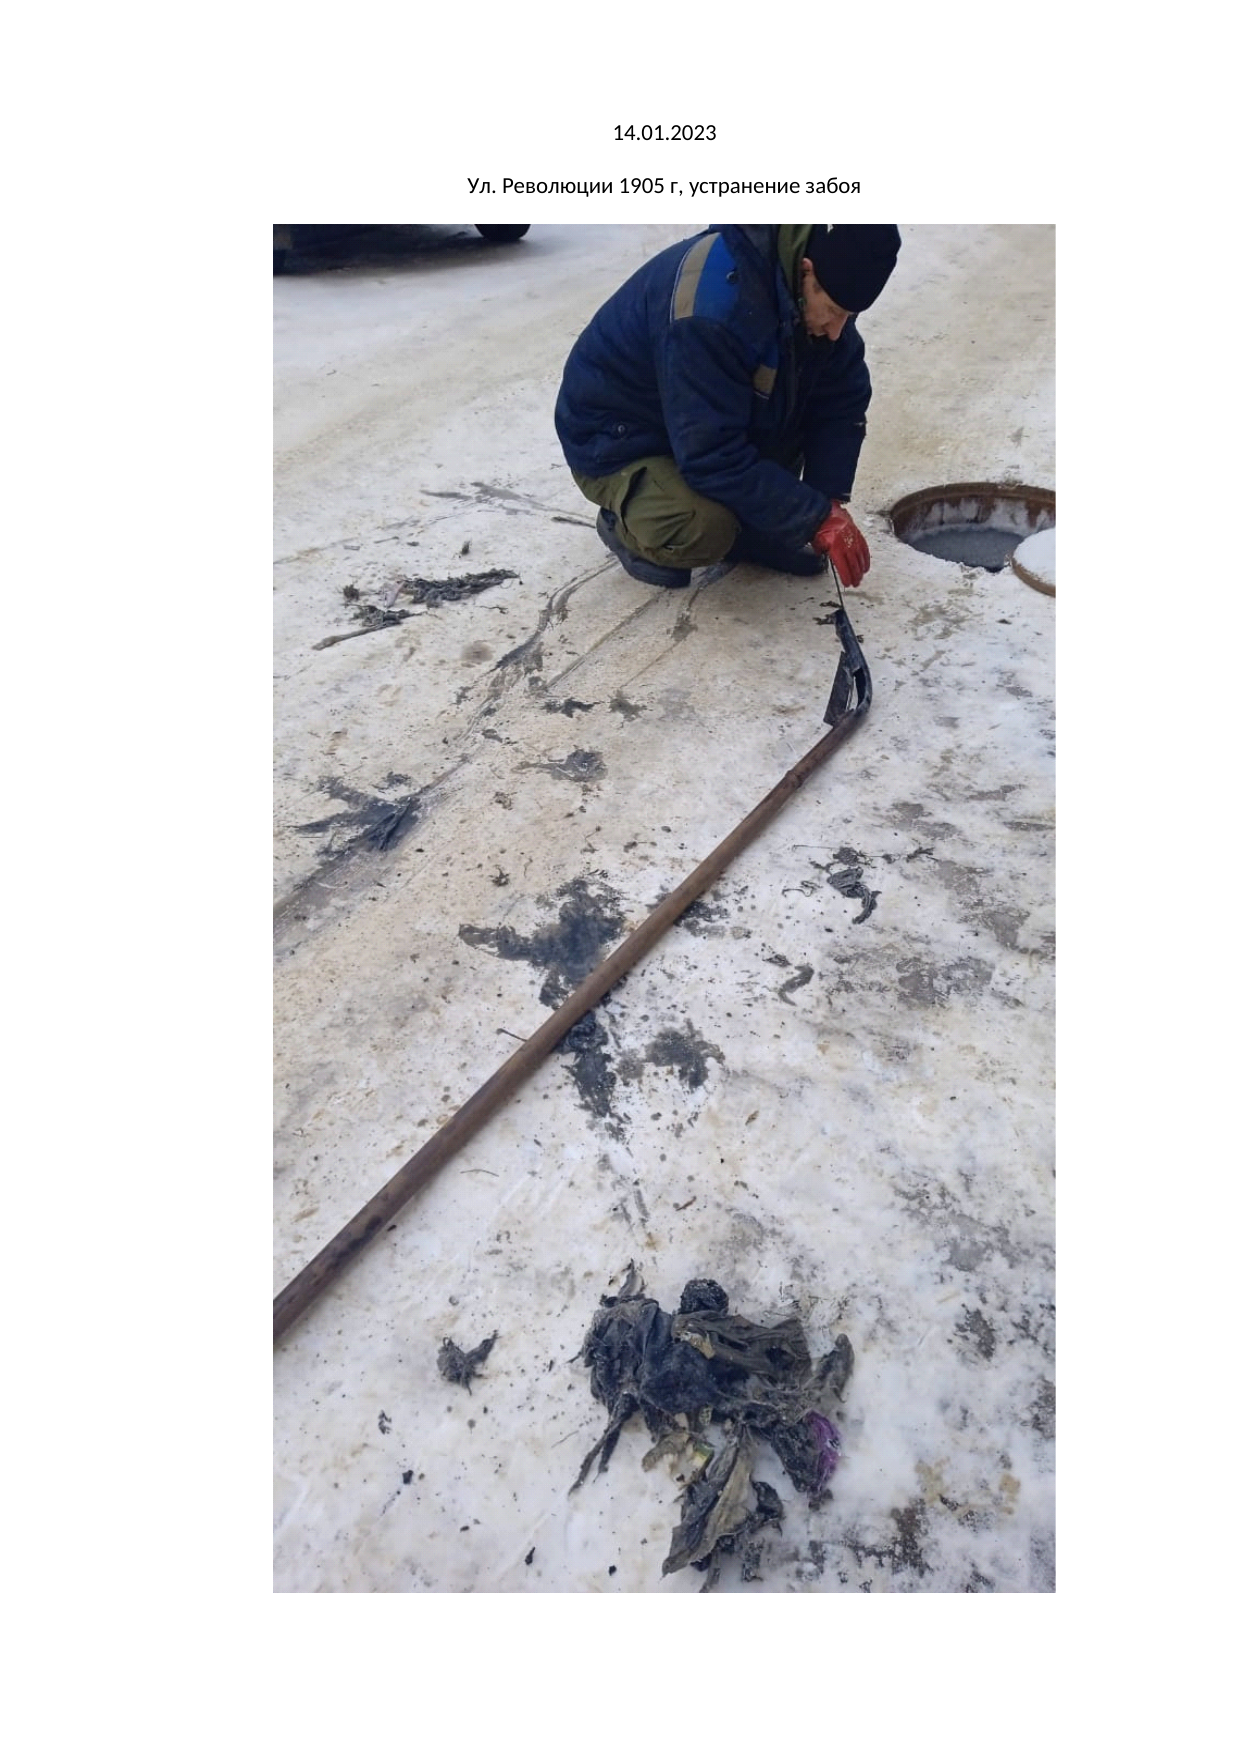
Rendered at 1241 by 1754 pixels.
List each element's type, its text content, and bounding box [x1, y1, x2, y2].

text 14.01.2023 [177, 118, 1152, 146]
text Ул. Революции 1905 г, устранение забоя [177, 171, 1152, 199]
picture [273, 224, 1056, 1593]
